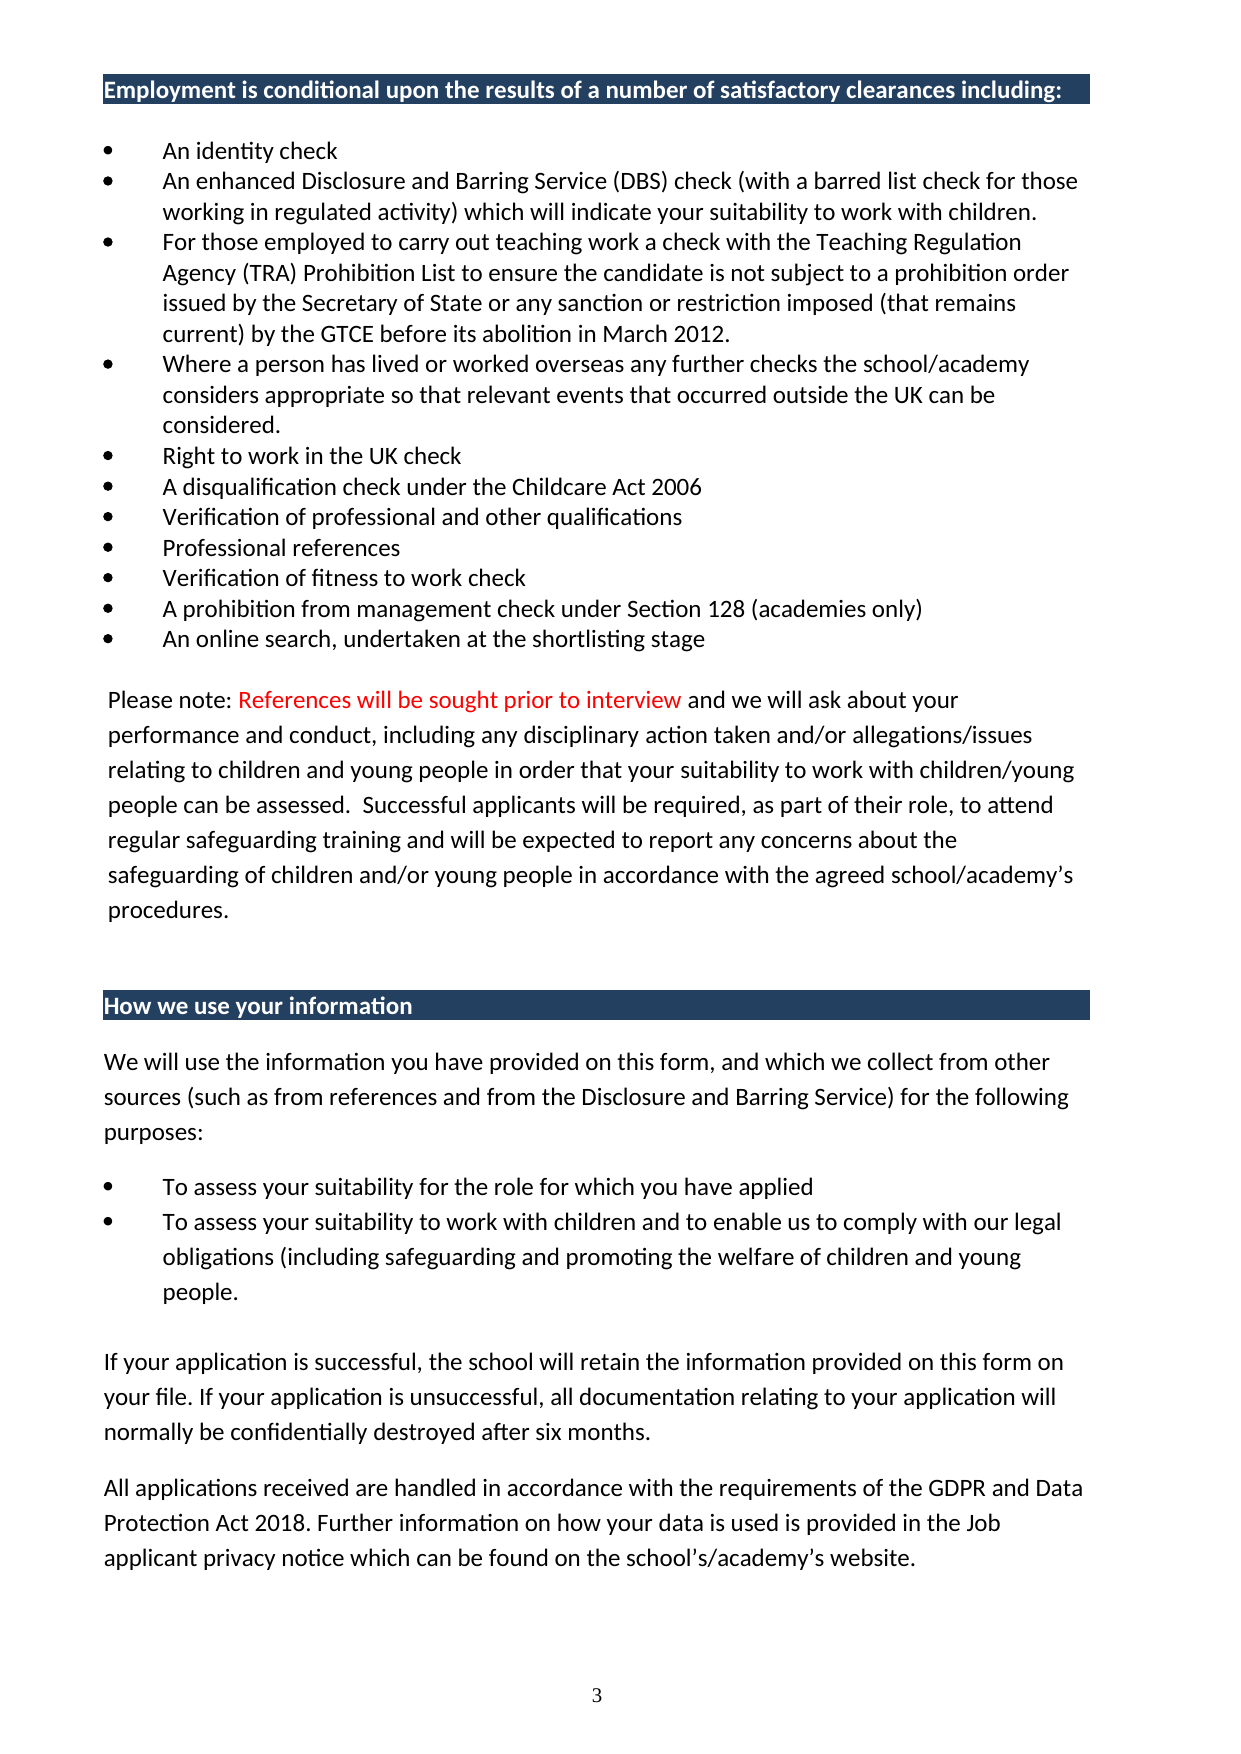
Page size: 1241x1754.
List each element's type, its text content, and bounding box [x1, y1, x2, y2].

list A disqualification check under the Childcare Act 2006 [103, 471, 1090, 501]
text Employment is conditional upon the results of a number of satisfactory clearances including: [103, 74, 1090, 104]
list An enhanced Disclosure and Barring Service (DBS) check (with a barred list check for those working in regulated activity) which will indicate your suitability to work with children. [103, 165, 1090, 226]
list An identity check [103, 135, 1090, 165]
list A prohibition from management check under Section 128 (academies only) [103, 593, 1090, 623]
list Where a person has lived or worked overseas any further checks the school/academy considers appropriate so that relevant events that occurred outside the UK can be considered. [103, 348, 1090, 440]
list Verification of professional and other qualifications [103, 501, 1090, 532]
list Right to work in the UK check [103, 440, 1090, 471]
text We will use the information you have provided on this form, and which we collect from other sources (such as from references and from the Disclosure and Barring Service) for the following purposes: [103, 1046, 1090, 1146]
list For those employed to carry out teaching work a check with the Teaching Regulation Agency (TRA) Prohibition List to ensure the candidate is not subject to a prohibition order issued by the Secretary of State or any sanction or restriction imposed (that remains current) by the GTCE before its abolition in March 2012. [103, 226, 1090, 348]
text All applications received are handled in accordance with the requirements of the GDPR and Data Protection Act 2018. Further information on how your data is used is provided in the Job applicant privacy notice which can be found on the school’s/academy’s website. [103, 1472, 1090, 1573]
text Please note: References will be sought prior to interview and we will ask about your performance and conduct, including any disciplinary action taken and/or allegations/issues relating to children and young people in order that your suitability to work with children/young people can be assessed. Successful applicants will be required, as part of their role, to attend regular safeguarding training and will be expected to report any concerns about the safeguarding of children and/or young people in accordance with the agreed school/academy’s procedures. [108, 684, 1090, 925]
text If your application is successful, the school will retain the information provided on this form on your file. If your application is unsuccessful, all documentation relating to your application will normally be confidentially destroyed after six months. [103, 1346, 1090, 1447]
text How we use your information [103, 990, 1090, 1020]
list Professional references [103, 532, 1090, 562]
list Verification of fitness to work check [103, 562, 1090, 593]
list To assess your suitability for the role for which you have applied [103, 1171, 1090, 1202]
list To assess your suitability to work with children and to enable us to comply with our legal obligations (including safeguarding and promoting the welfare of children and young people. [103, 1206, 1090, 1307]
list An online search, undertaken at the shortlisting stage [103, 623, 1090, 654]
